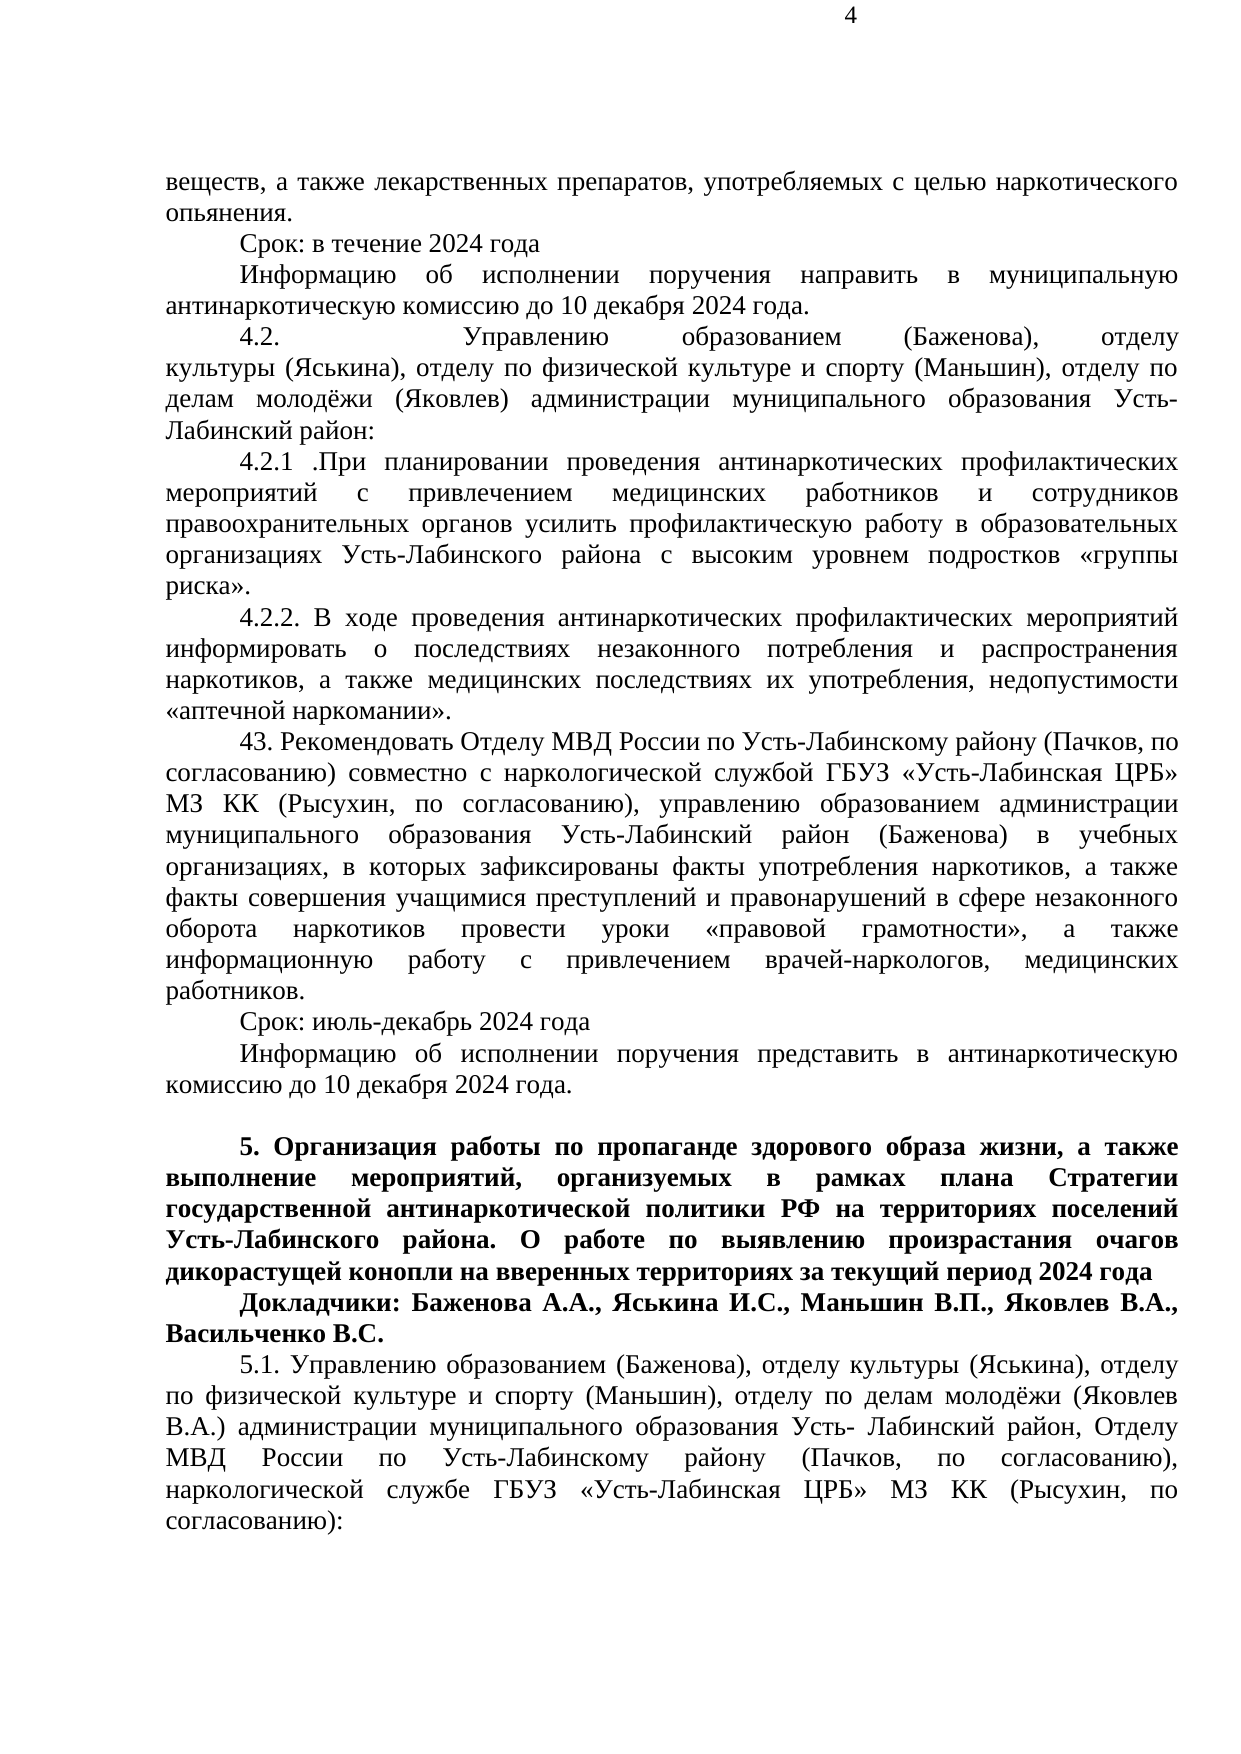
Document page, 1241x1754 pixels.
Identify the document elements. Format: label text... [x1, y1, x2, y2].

text Информацию об исполнении поручения представить в антинаркотическую комиссию до 10 декабря 2024 года. [165, 1037, 1179, 1099]
text 5. Организация работы по пропаганде здорового образа жизни, а также выполнение мероприятий, организуемых в рамках плана Стратегии государственной антинаркотической политики РФ на территориях поселений Усть-Лабинского района. О работе по выявлению произрастания очагов дикорастущей конопли на вверенных территориях за текущий период 2024 года [165, 1130, 1179, 1286]
text 43. Рекомендовать Отделу МВД России по Усть-Лабинскому району (Пачков, по согласованию) совместно с наркологической службой ГБУЗ «Усть-Лабинская ЦРБ» МЗ КК (Рысухин, по согласованию), управлению образованием администрации муниципального образования Усть-Лабинский район (Баженова) в учебных организациях, в которых зафиксированы факты употребления наркотиков, а также факты совершения учащимися преступлений и правонарушений в сфере незаконного оборота наркотиков провести уроки «правовой грамотности», а также информационную работу с привлечением врачей-наркологов, медицинских работников. [165, 725, 1179, 1006]
text Докладчики: Баженова А.А., Яськина И.С., Маньшин В.П., Яковлев В.А., Васильченко В.С. [165, 1286, 1179, 1348]
text 4.2.1 .При планировании проведения антинаркотических профилактических мероприятий с привлечением медицинских работников и сотрудников правоохранительных органов усилить профилактическую работу в образовательных организациях Усть-Лабинского района с высоким уровнем подростков «группы риска». [165, 445, 1179, 601]
text Срок: в течение 2024 года [165, 227, 1179, 258]
text Срок: июль-декабрь 2024 года [165, 1006, 1179, 1037]
list Управлению образованием (Баженова), отделу культуры (Яськина), отделу по физической культуре и спорту (Маньшин), отделу по делам молодёжи (Яковлев) администрации муниципального образования Усть- Лабинский район: [165, 320, 1179, 445]
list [165, 164, 1179, 227]
text 4.2.2. В ходе проведения антинаркотических профилактических мероприятий информировать о последствиях незаконного потребления и распространения наркотиков, а также медицинских последствиях их употребления, недопустимости «аптечной наркомании». [165, 601, 1179, 725]
text 5.1. Управлению образованием (Баженова), отделу культуры (Яськина), отделу по физической культуре и спорту (Маньшин), отделу по делам молодёжи (Яковлев В.А.) администрации муниципального образования Усть- Лабинский район, Отделу МВД России по Усть-Лабинскому району (Пачков, по согласованию), наркологической службе ГБУЗ «Усть-Лабинская ЦРБ» МЗ КК (Рысухин, по согласованию): [165, 1348, 1179, 1535]
text Информацию об исполнении поручения направить в муниципальную антинаркотическую комиссию до 10 декабря 2024 года. [165, 258, 1179, 320]
